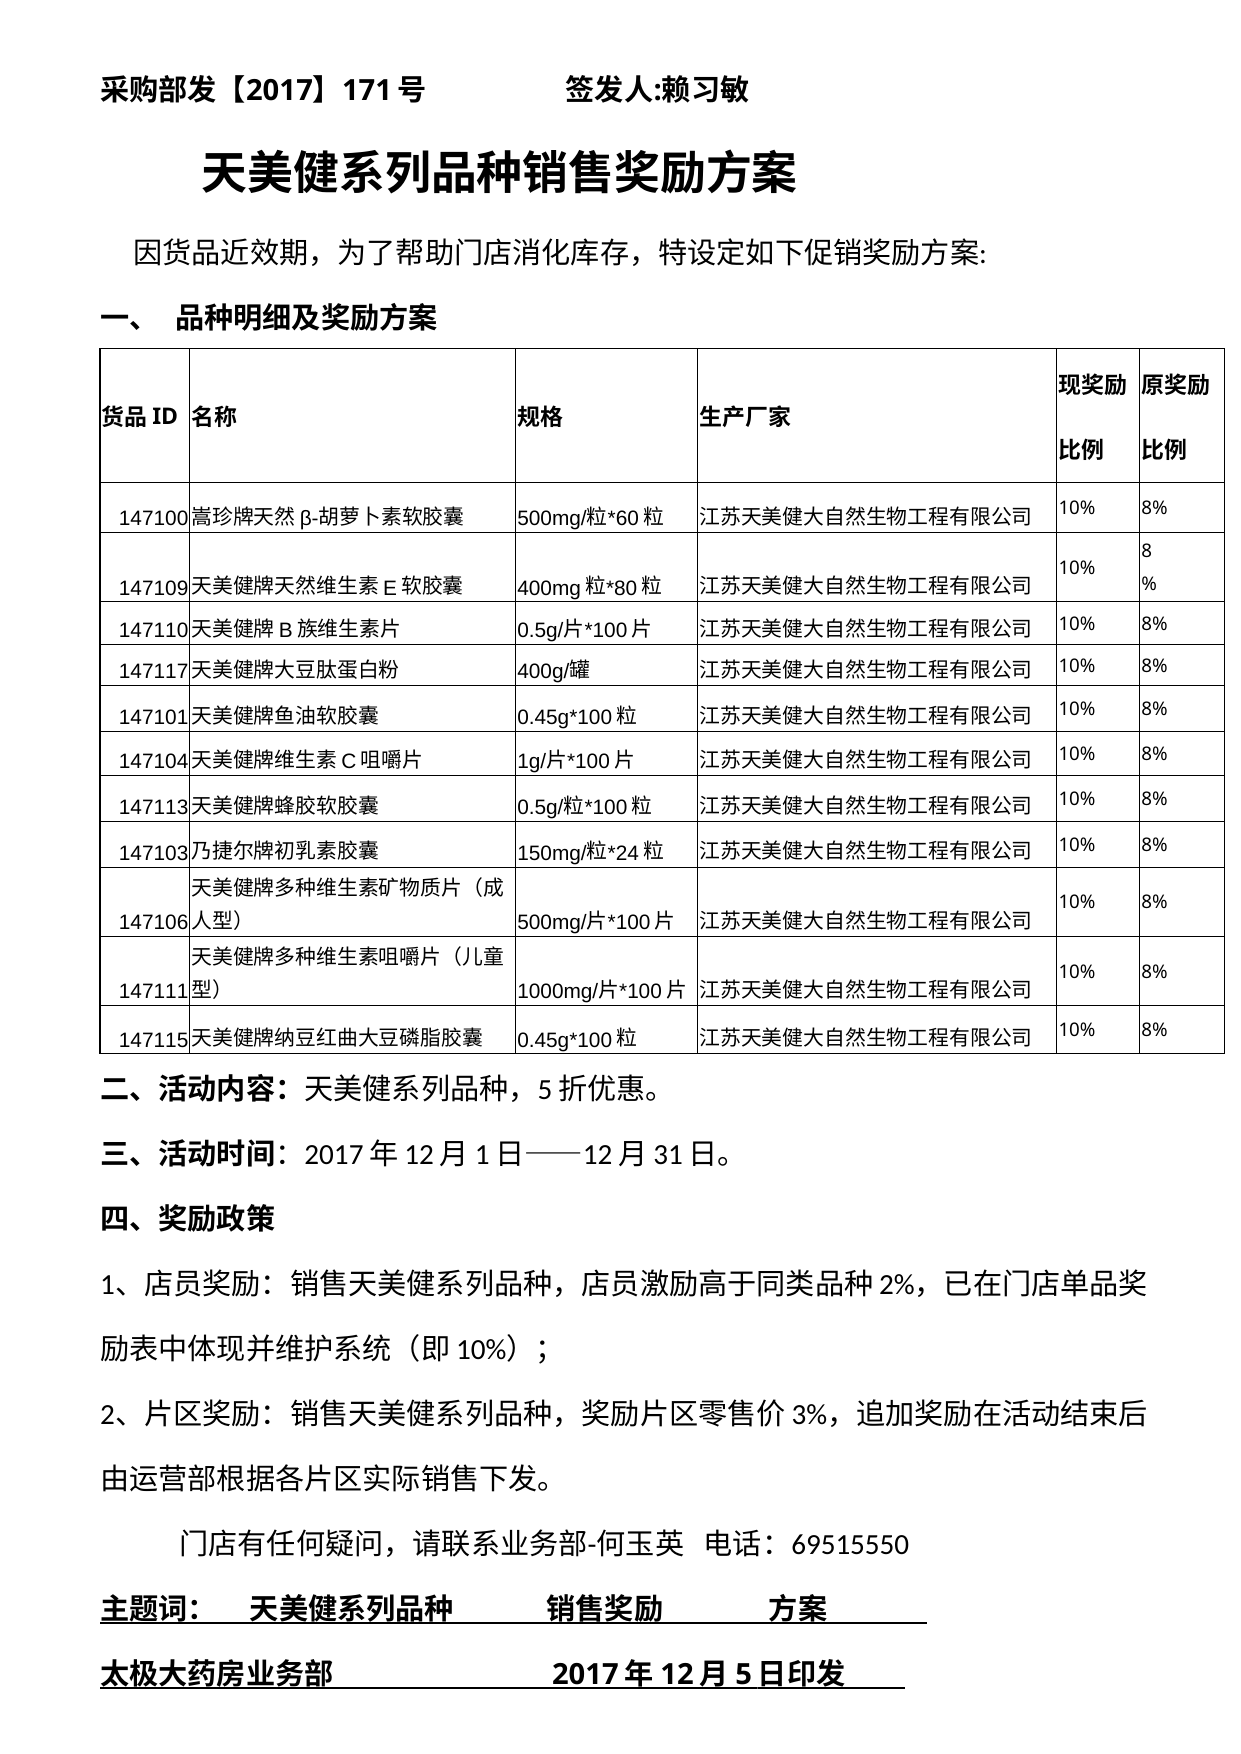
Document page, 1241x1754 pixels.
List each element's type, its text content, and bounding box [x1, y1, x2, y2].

table_cell 天美健牌维生素C咀嚼片 [190, 732, 515, 775]
text 二、活动内容：天美健系列品种，5折优惠。 [100, 1054, 1173, 1119]
table_cell 10% [1057, 1006, 1139, 1053]
table_cell 147111 [101, 937, 189, 1005]
table_cell 147110 [101, 602, 189, 644]
table_cell 江苏天美健大自然生物工程有限公司 [698, 1006, 1056, 1053]
table_cell 400mg粒*80粒 [516, 533, 697, 601]
table_cell 天美健牌多种维生素咀嚼片（儿童型） [190, 937, 515, 1005]
table_cell 147113 [101, 776, 189, 821]
table_cell 江苏天美健大自然生物工程有限公司 [698, 732, 1056, 775]
table_cell 10% [1057, 937, 1139, 1005]
text 太极大药房业务部 2017年 12月 5日印发 [100, 1639, 1173, 1704]
table_cell 147104 [101, 732, 189, 775]
table_cell 147109 [101, 533, 189, 601]
table_cell 147117 [101, 645, 189, 685]
table_cell 10% [1057, 645, 1139, 685]
table_cell 500mg/粒*60粒 [516, 483, 697, 532]
table_cell 8% [1140, 822, 1224, 867]
list 1、店员奖励：销售天美健系列品种，店员激励高于同类品种2%，已在门店单品奖励表中体现并维护系统（即10%）； [100, 1249, 1173, 1379]
table_header 货品ID [101, 349, 189, 482]
table_cell 江苏天美健大自然生物工程有限公司 [698, 602, 1056, 644]
text 采购部发【2017】171号 签发人:赖习敏 [100, 56, 1173, 121]
table_header 生产厂家 [698, 349, 1056, 482]
table_cell 天美健牌B族维生素片 [190, 602, 515, 644]
table_cell 10% [1057, 822, 1139, 867]
table_cell 1000mg/片*100片 [516, 937, 697, 1005]
text 天美健系列品种销售奖励方案 [100, 121, 1173, 218]
table_cell 147100 [101, 483, 189, 532]
list 品种明细及奖励方案 [100, 283, 1173, 348]
table_cell 147106 [101, 868, 189, 936]
table_cell 8% [1140, 776, 1224, 821]
table_cell 10% [1057, 732, 1139, 775]
table_header 现奖励比例 [1057, 349, 1139, 482]
table_cell 江苏天美健大自然生物工程有限公司 [698, 686, 1056, 731]
text 主题词： 天美健系列品种 销售奖励 方案 [100, 1574, 1173, 1639]
table_cell 乃捷尔牌初乳素胶囊 [190, 822, 515, 867]
list 2、片区奖励：销售天美健系列品种，奖励片区零售价3%，追加奖励在活动结束后由运营部根据各片区实际销售下发。 [100, 1379, 1173, 1509]
table_cell 8% [1140, 533, 1224, 601]
table_cell 10% [1057, 483, 1139, 532]
table_cell 150mg/粒*24粒 [516, 822, 697, 867]
list 四、奖励政策 [100, 1184, 1173, 1249]
list 门店有任何疑问，请联系业务部-何玉英 电话：69515550 [100, 1509, 1173, 1574]
table_cell 江苏天美健大自然生物工程有限公司 [698, 483, 1056, 532]
table_cell 500mg/片*100片 [516, 868, 697, 936]
table_cell 天美健牌蜂胶软胶囊 [190, 776, 515, 821]
table_header 名称 [190, 349, 515, 482]
table_cell 8% [1140, 868, 1224, 936]
table_cell 0.45g*100粒 [516, 686, 697, 731]
table_cell 147115 [101, 1006, 189, 1053]
table_cell 天美健牌纳豆红曲大豆磷脂胶囊 [190, 1006, 515, 1053]
table_cell 400g/罐 [516, 645, 697, 685]
table_cell 8% [1140, 602, 1224, 644]
table_cell 天美健牌大豆肽蛋白粉 [190, 645, 515, 685]
table_cell 10% [1057, 776, 1139, 821]
table_cell 8% [1140, 937, 1224, 1005]
table_cell 1g/片*100片 [516, 732, 697, 775]
table_cell 8% [1140, 483, 1224, 532]
table_cell 10% [1057, 533, 1139, 601]
table_cell 0.5g/粒*100粒 [516, 776, 697, 821]
table_cell 8% [1140, 686, 1224, 731]
table_cell 10% [1057, 602, 1139, 644]
table_cell 天美健牌天然维生素E软胶囊 [190, 533, 515, 601]
table_cell 10% [1057, 868, 1139, 936]
table_cell 江苏天美健大自然生物工程有限公司 [698, 868, 1056, 936]
table_cell 江苏天美健大自然生物工程有限公司 [698, 533, 1056, 601]
table_cell 天美健牌鱼油软胶囊 [190, 686, 515, 731]
table_header 规格 [516, 349, 697, 482]
table_cell 0.5g/片*100片 [516, 602, 697, 644]
table_cell 10% [1057, 686, 1139, 731]
table_cell 147101 [101, 686, 189, 731]
table_cell 8% [1140, 732, 1224, 775]
table_cell 嵩珍牌天然β-胡萝卜素软胶囊 [190, 483, 515, 532]
table_cell 8% [1140, 645, 1224, 685]
text 因货品近效期，为了帮助门店消化库存，特设定如下促销奖励方案: [100, 218, 1173, 283]
table_cell 天美健牌多种维生素矿物质片（成人型） [190, 868, 515, 936]
table_cell 江苏天美健大自然生物工程有限公司 [698, 937, 1056, 1005]
table_cell 8% [1140, 1006, 1224, 1053]
table_cell 147103 [101, 822, 189, 867]
list 三、活动时间：2017年12月1日——12月31日。 [100, 1119, 1173, 1184]
table_cell 江苏天美健大自然生物工程有限公司 [698, 822, 1056, 867]
table_cell 江苏天美健大自然生物工程有限公司 [698, 645, 1056, 685]
table_cell 0.45g*100粒 [516, 1006, 697, 1053]
table_header 原奖励比例 [1140, 349, 1224, 482]
table_cell 江苏天美健大自然生物工程有限公司 [698, 776, 1056, 821]
